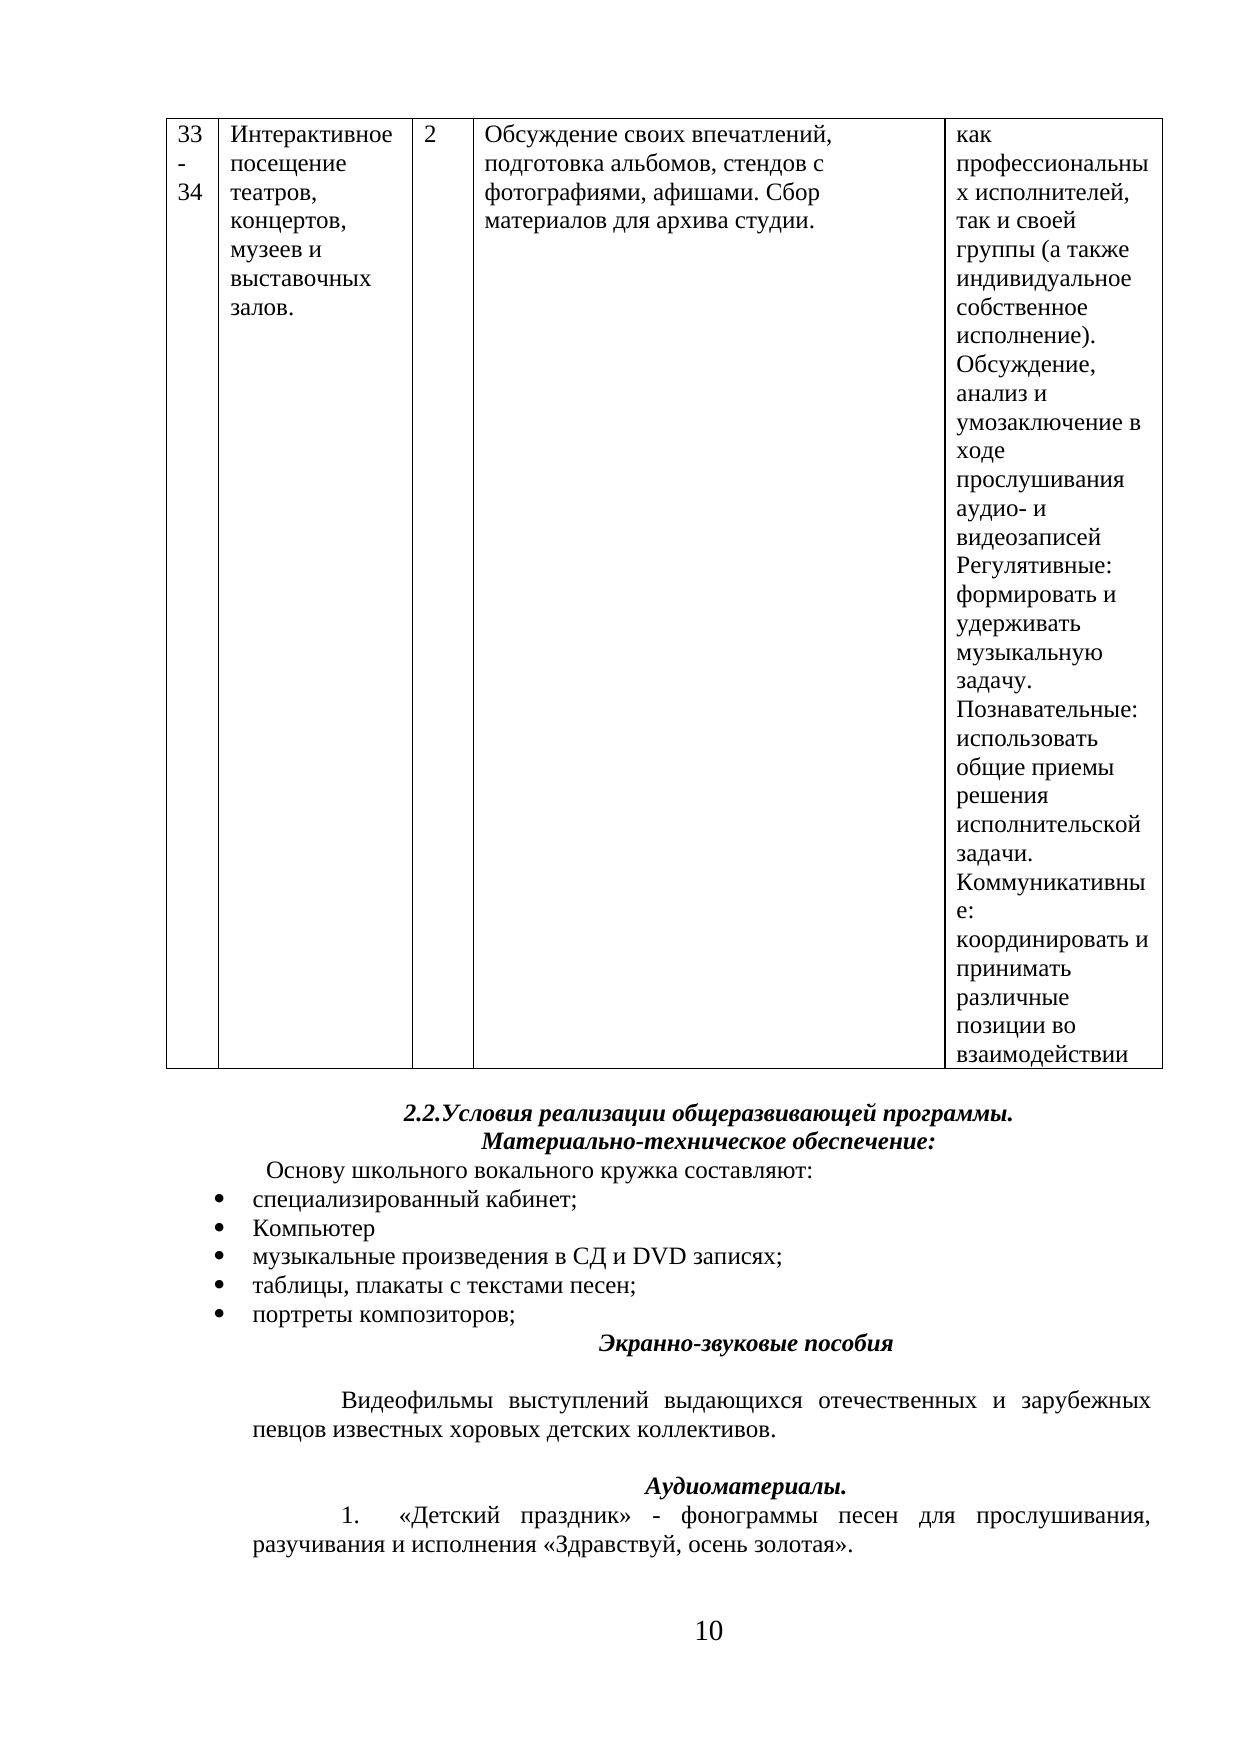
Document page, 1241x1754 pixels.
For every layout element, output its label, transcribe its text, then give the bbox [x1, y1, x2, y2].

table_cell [946, 119, 1162, 1068]
table_cell Интерактивное посещение театров, концертов, музеев и выставочных залов. [219, 119, 412, 1068]
list Компьютер [215, 1213, 1152, 1241]
text 2.2.Условия реализации общеразвивающей программы. [177, 1098, 1152, 1126]
table_cell Обсуждение своих впечатлений, подготовка альбомов, стендов с фотографиями, афишами. Сбор материалов для архива студии. [474, 119, 944, 1068]
list портреты композиторов; [215, 1299, 1152, 1328]
table_cell 2 [413, 119, 473, 1068]
text Материально-техническое обеспечение: [177, 1126, 1152, 1155]
table_cell 33-34 [167, 119, 218, 1068]
list специализированный кабинет; [215, 1184, 1152, 1213]
text Аудиоматериалы. [252, 1471, 1152, 1500]
list таблицы, плакаты с текстами песен; [215, 1270, 1152, 1299]
text Видеофильмы выступлений выдающихся отечественных и зарубежных певцов известных хоровых детских коллективов. [252, 1385, 1152, 1443]
text Экранно-звуковые пособия [252, 1328, 1152, 1356]
list музыкальные произведения в СД и DVD записях; [215, 1241, 1152, 1270]
text 1. «Детский праздник» - фонограммы песен для прослушивания, разучивания и исполнения «Здравствуй, осень золотая». [252, 1500, 1152, 1558]
text Основу школьного вокального кружка составляют: [177, 1155, 1152, 1184]
